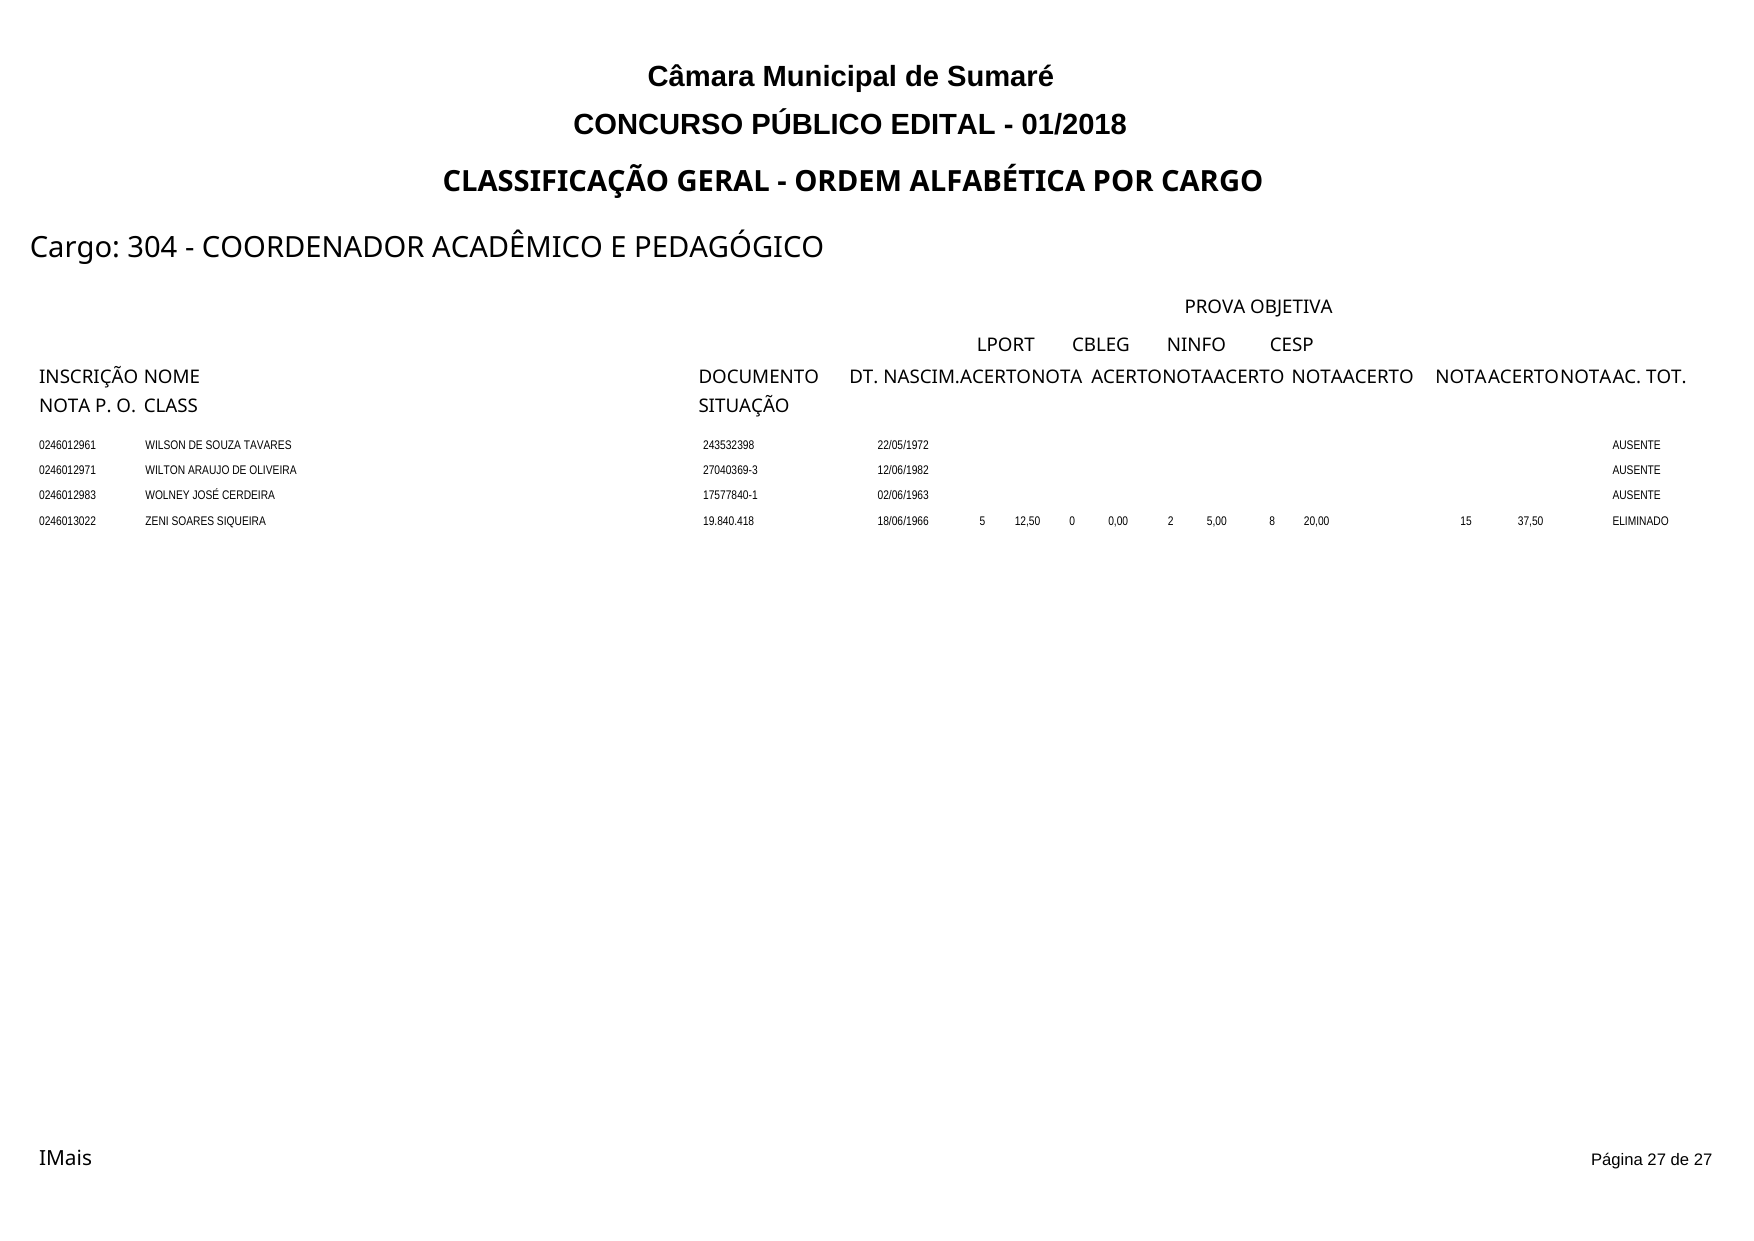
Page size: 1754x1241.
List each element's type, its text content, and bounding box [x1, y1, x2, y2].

text CONCURSO PÚBLICO EDITAL - 01/2018 [29, 107, 1724, 140]
text Cargo: 304 - COORDENADOR ACADÊMICO E PEDAGÓGICO [29, 227, 1724, 266]
text 0246012961 WILSON DE SOUZA TAVARES 243532398 22/05/1972 AUSENTE [29, 438, 1724, 452]
text INSCRIÇÃO NOME DOCUMENTO DT. NASCIM. ACERTO NOTA ACERTO NOTA ACERTO NOTA ACERTO NOTA ACERTO NOTA AC. TOT. NOTA P. O. CLASS SITUAÇÃO [29, 364, 1724, 418]
text LPORT CBLEG NINFO CESP [29, 331, 1724, 357]
text 0246012983 WOLNEY JOSÉ CERDEIRA 17577840-1 02/06/1963 AUSENTE [29, 488, 1724, 502]
text 0246013022 ZENI SOARES SIQUEIRA 19.840.418 18/06/1966 5 12,50 0 0,00 2 5,00 8 20,00 15 37,50 ELIMINADO [29, 513, 1724, 528]
text PROVA OBJETIVA [29, 294, 1724, 319]
text CLASSIFICAÇÃO GERAL - ORDEM ALFABÉTICA POR CARGO [29, 161, 1724, 200]
text 0246012971 WILTON ARAUJO DE OLIVEIRA 27040369-3 12/06/1982 AUSENTE [29, 463, 1724, 477]
text IMais Página 27 de 27 [29, 1143, 1724, 1171]
text Câmara Municipal de Sumaré [29, 59, 1724, 93]
